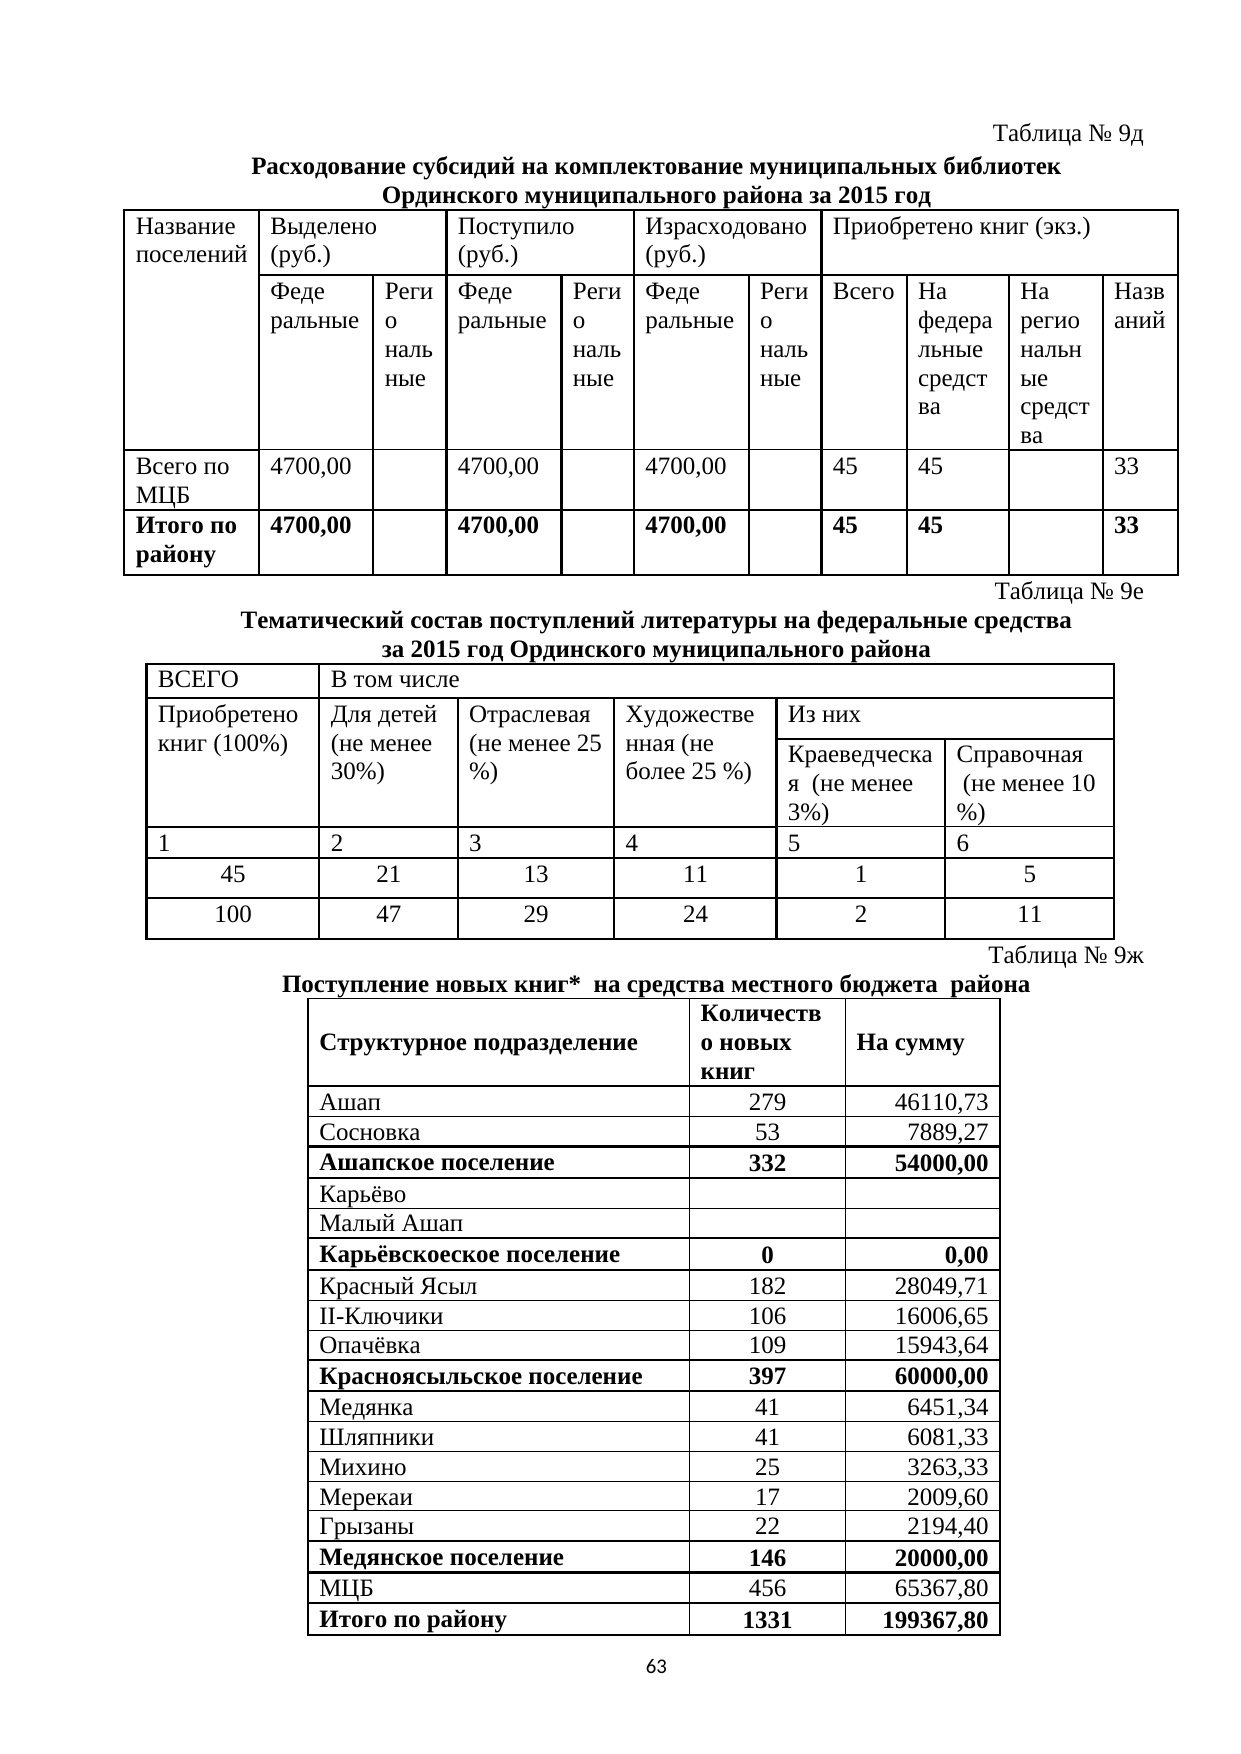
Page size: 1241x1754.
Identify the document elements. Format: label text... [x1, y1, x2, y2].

text Таблица № 9ж [169, 940, 1144, 969]
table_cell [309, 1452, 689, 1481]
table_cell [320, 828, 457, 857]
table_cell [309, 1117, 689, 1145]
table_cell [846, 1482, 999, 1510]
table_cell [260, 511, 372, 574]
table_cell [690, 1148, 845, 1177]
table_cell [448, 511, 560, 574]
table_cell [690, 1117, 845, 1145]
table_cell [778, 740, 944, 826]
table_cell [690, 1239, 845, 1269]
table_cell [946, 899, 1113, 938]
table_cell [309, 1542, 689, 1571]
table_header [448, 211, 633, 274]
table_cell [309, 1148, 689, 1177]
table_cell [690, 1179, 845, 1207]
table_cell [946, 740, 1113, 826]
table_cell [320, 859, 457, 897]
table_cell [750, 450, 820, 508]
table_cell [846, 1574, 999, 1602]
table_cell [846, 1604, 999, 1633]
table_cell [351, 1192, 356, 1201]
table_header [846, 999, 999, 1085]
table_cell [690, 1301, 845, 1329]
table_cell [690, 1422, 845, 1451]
text Ординского муниципального района за 2015 год [169, 180, 1144, 209]
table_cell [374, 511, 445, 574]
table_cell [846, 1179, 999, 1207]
text Расходование субсидий на комплектование муниципальных библиотек [169, 151, 1144, 180]
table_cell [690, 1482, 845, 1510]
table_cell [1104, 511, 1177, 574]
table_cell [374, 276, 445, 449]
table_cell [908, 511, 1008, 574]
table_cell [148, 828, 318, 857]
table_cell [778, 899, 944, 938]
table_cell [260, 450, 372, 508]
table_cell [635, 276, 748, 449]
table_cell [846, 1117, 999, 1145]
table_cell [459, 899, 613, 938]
text за 2015 год Ординского муниципального района [169, 634, 1144, 662]
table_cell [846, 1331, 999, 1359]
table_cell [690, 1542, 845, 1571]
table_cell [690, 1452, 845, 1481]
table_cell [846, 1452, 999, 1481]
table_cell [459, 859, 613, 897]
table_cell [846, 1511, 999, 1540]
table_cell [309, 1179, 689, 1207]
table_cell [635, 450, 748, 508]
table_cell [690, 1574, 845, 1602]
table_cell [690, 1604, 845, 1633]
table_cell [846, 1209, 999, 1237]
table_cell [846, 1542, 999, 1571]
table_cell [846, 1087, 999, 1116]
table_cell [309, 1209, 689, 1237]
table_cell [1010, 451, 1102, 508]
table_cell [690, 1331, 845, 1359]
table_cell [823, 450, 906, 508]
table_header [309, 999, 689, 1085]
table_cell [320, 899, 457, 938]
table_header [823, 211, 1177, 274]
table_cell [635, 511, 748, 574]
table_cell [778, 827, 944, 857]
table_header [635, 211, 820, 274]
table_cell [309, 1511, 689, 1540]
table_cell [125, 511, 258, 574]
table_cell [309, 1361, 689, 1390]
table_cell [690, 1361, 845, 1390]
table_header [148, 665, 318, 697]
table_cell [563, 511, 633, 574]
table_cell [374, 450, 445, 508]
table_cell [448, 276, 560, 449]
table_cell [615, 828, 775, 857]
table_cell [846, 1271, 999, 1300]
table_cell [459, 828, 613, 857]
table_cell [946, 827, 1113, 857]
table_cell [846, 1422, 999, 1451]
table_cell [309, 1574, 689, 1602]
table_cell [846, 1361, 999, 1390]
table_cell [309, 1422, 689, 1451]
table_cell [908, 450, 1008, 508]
text Таблица № 9е [169, 576, 1144, 605]
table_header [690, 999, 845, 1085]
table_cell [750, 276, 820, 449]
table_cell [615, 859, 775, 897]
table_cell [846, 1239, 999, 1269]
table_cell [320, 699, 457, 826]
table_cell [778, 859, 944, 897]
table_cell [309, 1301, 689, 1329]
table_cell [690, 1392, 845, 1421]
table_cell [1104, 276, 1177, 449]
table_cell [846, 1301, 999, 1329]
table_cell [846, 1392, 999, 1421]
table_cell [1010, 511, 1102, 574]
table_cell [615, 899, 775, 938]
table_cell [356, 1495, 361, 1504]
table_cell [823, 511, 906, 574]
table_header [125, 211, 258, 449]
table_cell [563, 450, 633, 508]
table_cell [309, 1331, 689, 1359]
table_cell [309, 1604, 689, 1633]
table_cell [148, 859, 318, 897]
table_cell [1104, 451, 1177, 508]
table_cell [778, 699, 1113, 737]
text Тематический состав поступлений литературы на федеральные средства [169, 605, 1144, 634]
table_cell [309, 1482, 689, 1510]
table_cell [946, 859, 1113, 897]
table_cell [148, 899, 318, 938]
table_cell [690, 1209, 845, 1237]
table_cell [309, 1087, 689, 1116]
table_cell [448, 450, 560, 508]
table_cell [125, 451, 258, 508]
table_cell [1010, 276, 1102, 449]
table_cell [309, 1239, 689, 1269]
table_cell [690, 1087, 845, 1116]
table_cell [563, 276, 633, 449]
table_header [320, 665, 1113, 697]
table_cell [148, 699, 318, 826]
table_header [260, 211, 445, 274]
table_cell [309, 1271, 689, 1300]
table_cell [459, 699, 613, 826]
text Поступление новых книг* на средства местного бюджета района [169, 969, 1144, 997]
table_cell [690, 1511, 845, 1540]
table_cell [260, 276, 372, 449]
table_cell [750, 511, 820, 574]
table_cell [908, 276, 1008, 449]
text Таблица № 9д [169, 118, 1144, 147]
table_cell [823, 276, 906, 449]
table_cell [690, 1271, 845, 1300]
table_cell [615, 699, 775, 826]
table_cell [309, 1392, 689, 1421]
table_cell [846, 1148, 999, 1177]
